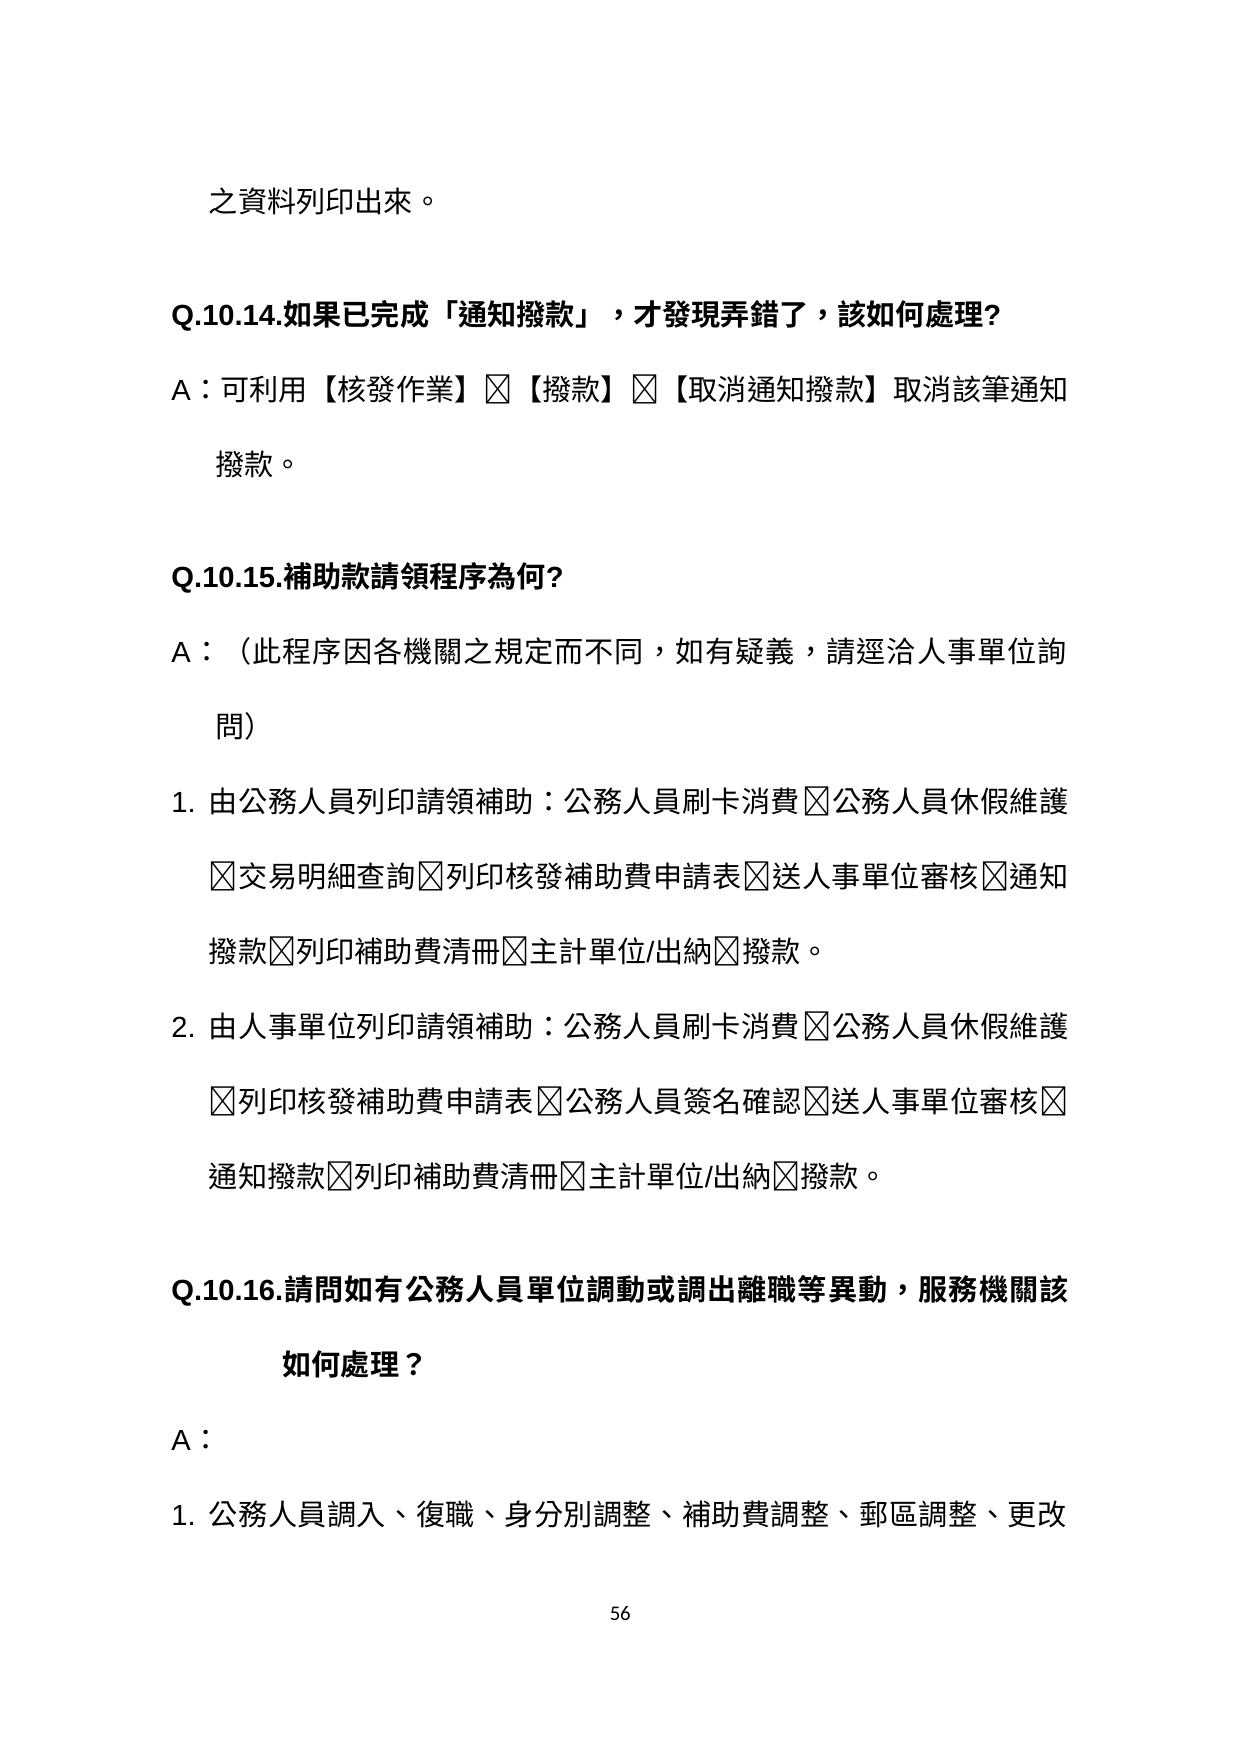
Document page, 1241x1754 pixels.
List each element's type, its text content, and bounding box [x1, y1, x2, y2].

text A： [171, 1400, 1069, 1475]
text A：可利用【核發作業】【撥款】【取消通知撥款】取消該筆通知撥款。 [171, 350, 1069, 500]
text Q.10.14.如果已完成「通知撥款」，才發現弄錯了，該如何處理? [171, 275, 1069, 350]
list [171, 1475, 1069, 1550]
text A：（此程序因各機關之規定而不同，如有疑義，請逕洽人事單位詢問） [171, 612, 1069, 762]
list 由人事單位列印請領補助：公務人員刷卡消費公務人員休假維護列印核發補助費申請表公務人員簽名確認送人事單位審核通知撥款列印補助費清冊主計單位/出納撥款。 [171, 987, 1069, 1212]
text Q.10.16.請問如有公務人員單位調動或調出離職等異動，服務機關該如何處理？ [171, 1250, 1069, 1400]
list 由公務人員列印請領補助：公務人員刷卡消費公務人員休假維護交易明細查詢列印核發補助費申請表送人事單位審核通知撥款列印補助費清冊主計單位/出納撥款。 [171, 762, 1069, 987]
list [171, 162, 1069, 237]
text Q.10.15.補助款請領程序為何? [171, 537, 1069, 612]
